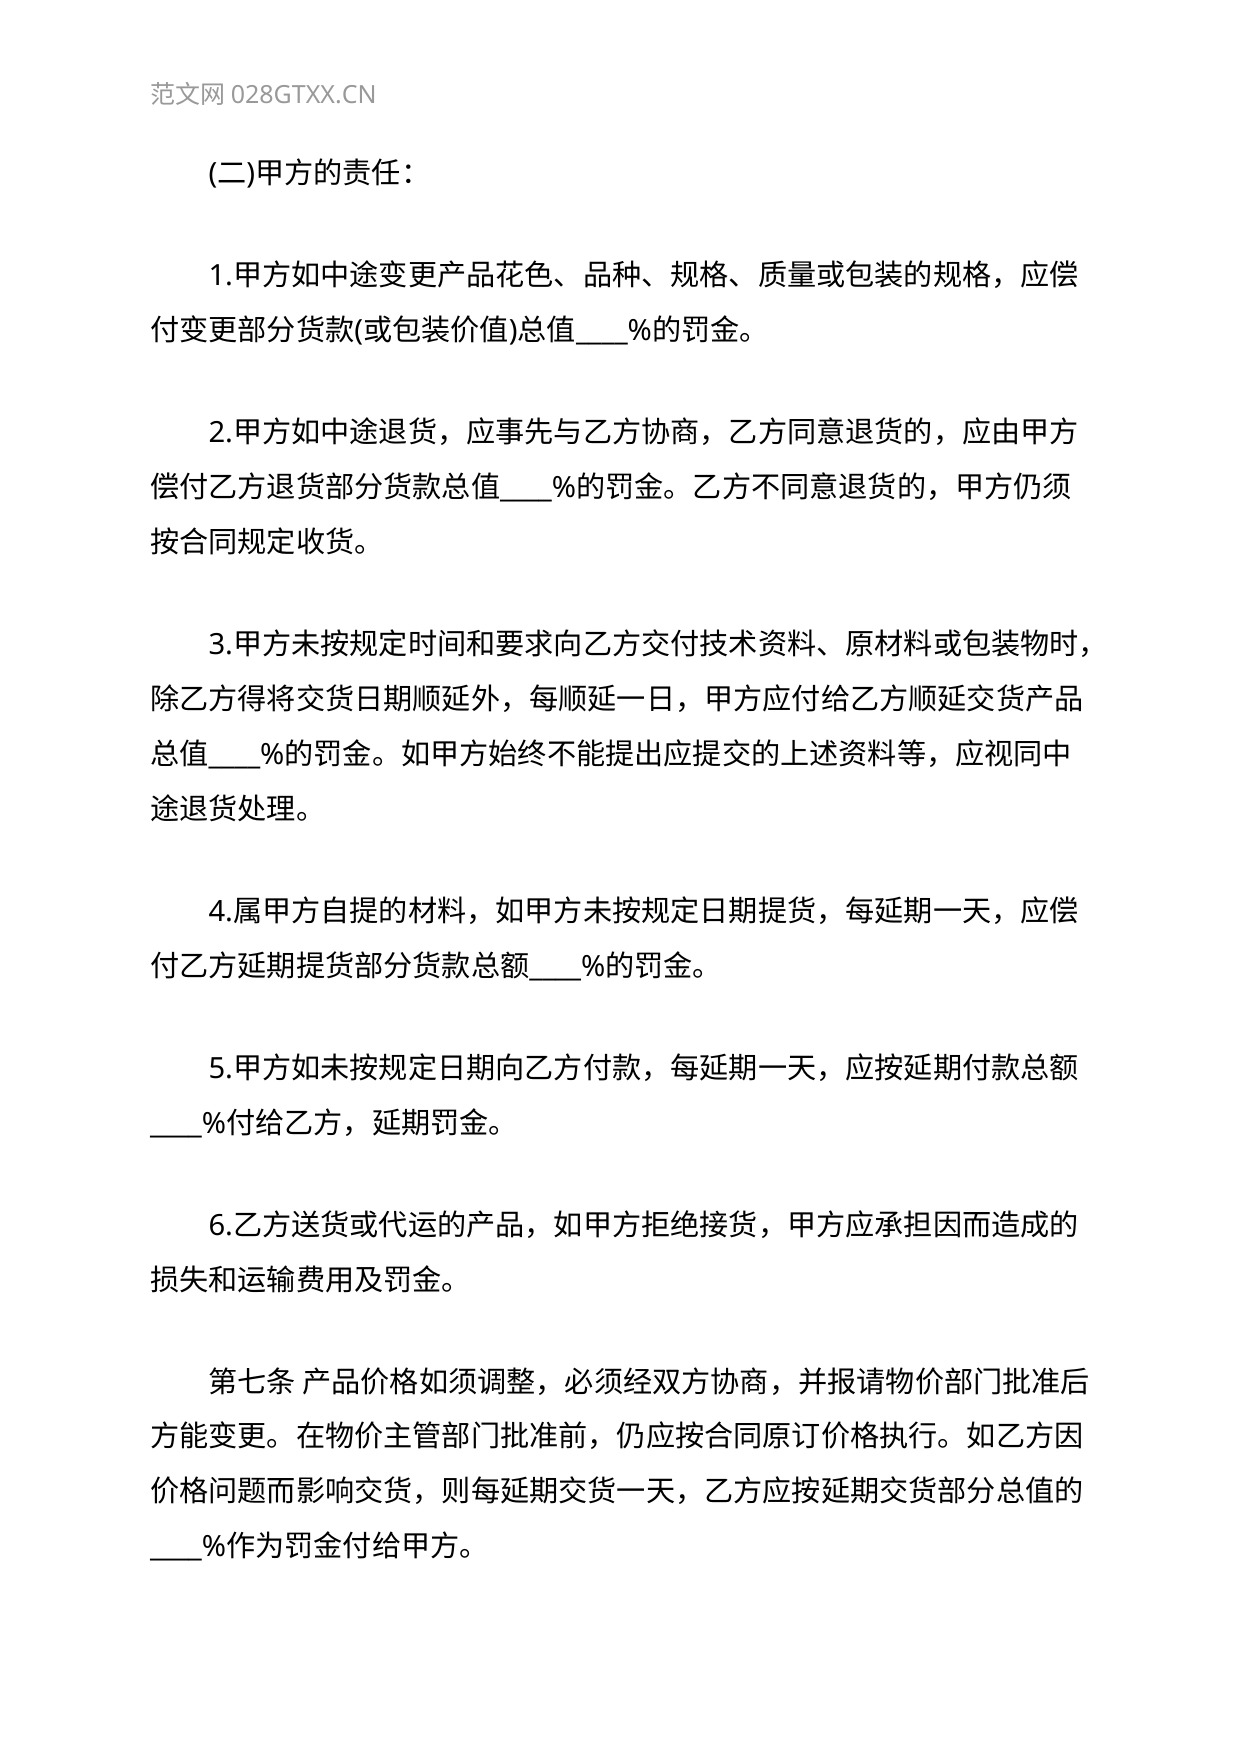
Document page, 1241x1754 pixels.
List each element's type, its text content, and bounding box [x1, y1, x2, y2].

text (二)甲方的责任： [150, 150, 1090, 192]
text 6.乙方送货或代运的产品，如甲方拒绝接货，甲方应承担因而造成的损失和运输费用及罚金。 [150, 1201, 1090, 1299]
text 4.属甲方自提的材料，如甲方未按规定日期提货，每延期一天，应偿付乙方延期提货部分货款总额____%的罚金。 [150, 887, 1090, 985]
text 第七条 产品价格如须调整，必须经双方协商，并报请物价部门批准后方能变更。在物价主管部门批准前，仍应按合同原订价格执行。如乙方因价格问题而影响交货，则每延期交货一天，乙方应按延期交货部分总值的____%作为罚金付给甲方。 [150, 1358, 1090, 1565]
text 1.甲方如中途变更产品花色、品种、规格、质量或包装的规格，应偿付变更部分货款(或包装价值)总值____%的罚金。 [150, 252, 1090, 349]
text 2.甲方如中途退货，应事先与乙方协商，乙方同意退货的，应由甲方偿付乙方退货部分货款总值____%的罚金。乙方不同意退货的，甲方仍须按合同规定收货。 [150, 409, 1090, 561]
text 3.甲方未按规定时间和要求向乙方交付技术资料、原材料或包装物时，除乙方得将交货日期顺延外，每顺延一日，甲方应付给乙方顺延交货产品总值____%的罚金。如甲方始终不能提出应提交的上述资料等，应视同中途退货处理。 [150, 621, 1090, 828]
text 5.甲方如未按规定日期向乙方付款，每延期一天，应按延期付款总额____%付给乙方，延期罚金。 [150, 1044, 1090, 1142]
